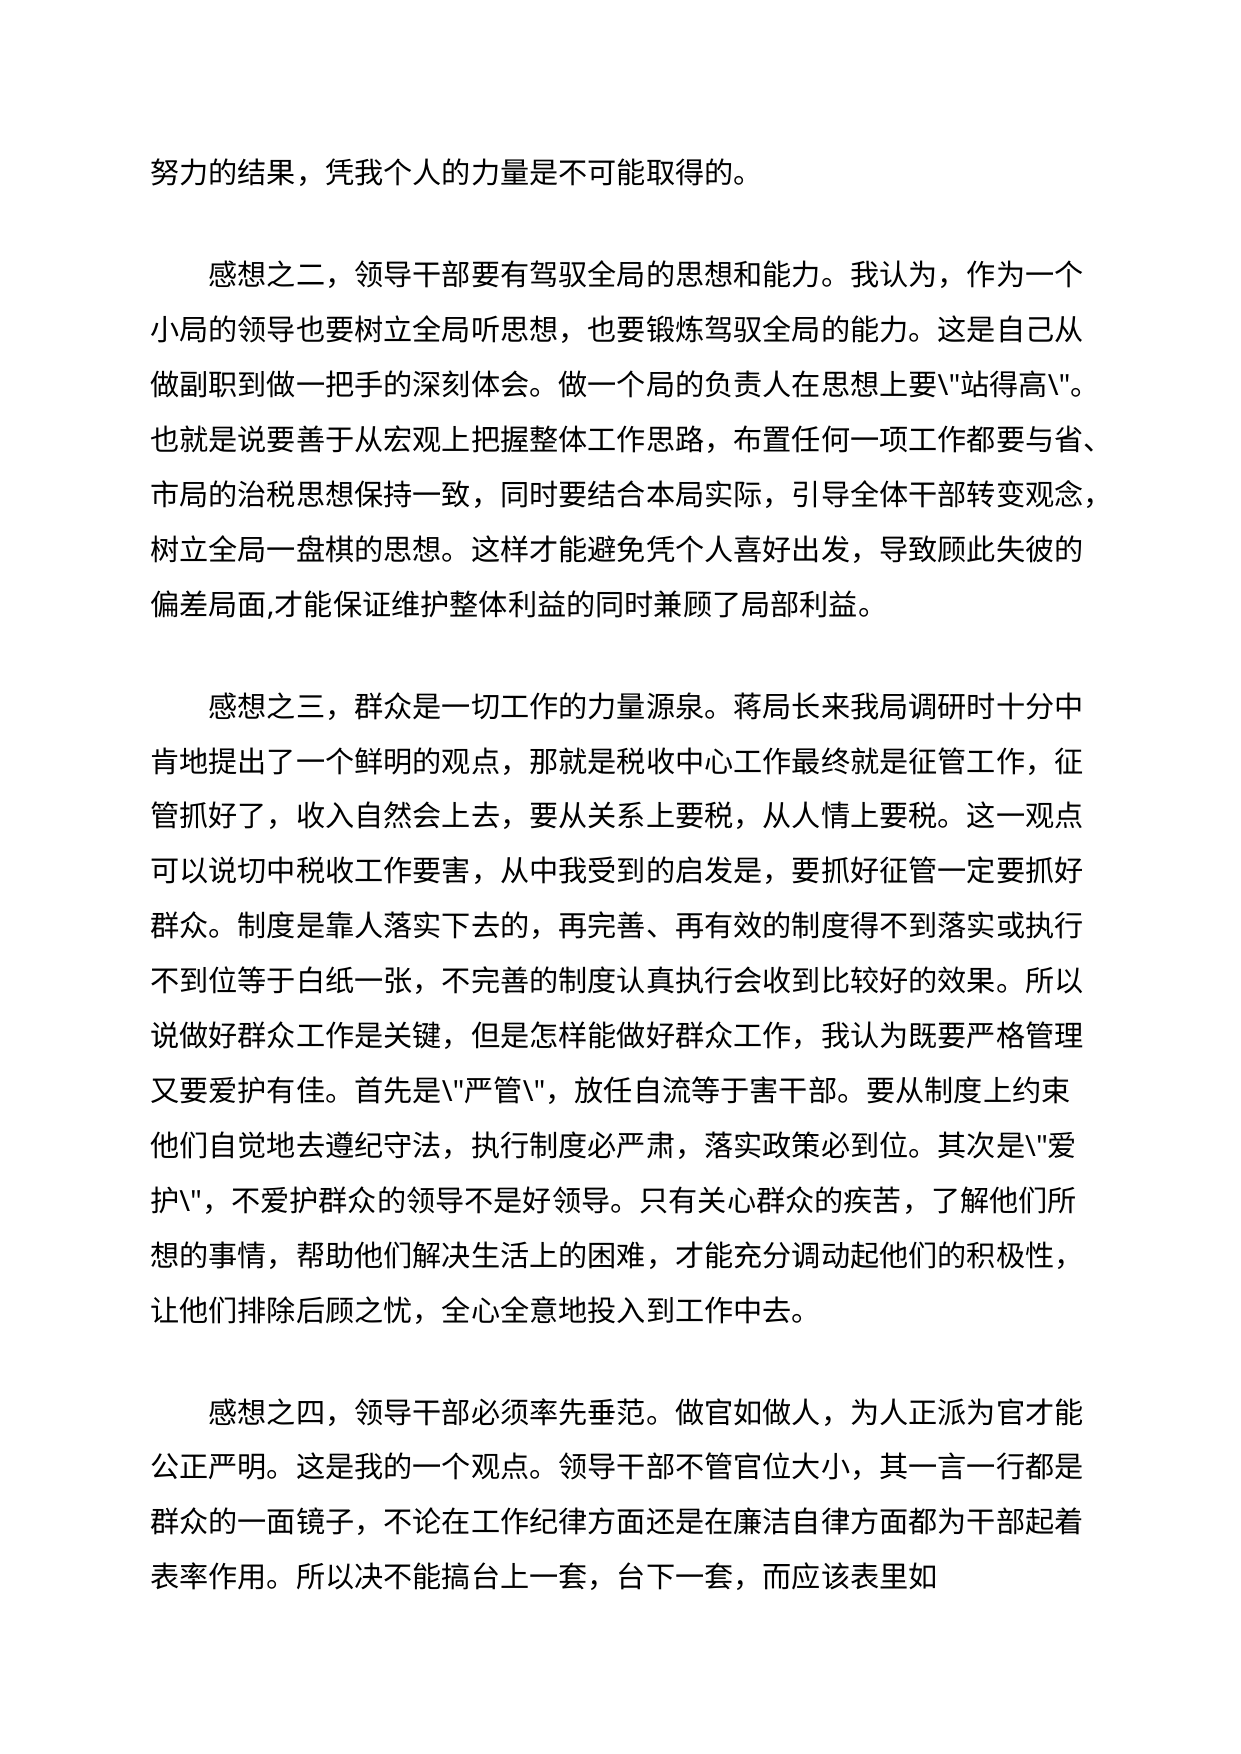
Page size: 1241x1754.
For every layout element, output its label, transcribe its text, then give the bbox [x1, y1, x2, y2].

text 感想之二，领导干部要有驾驭全局的思想和能力。我认为，作为一个小局的领导也要树立全局听思想，也要锻炼驾驭全局的能力。这是自己从做副职到做一把手的深刻体会。做一个局的负责人在思想上要\"站得高\"。也就是说要善于从宏观上把握整体工作思路，布置任何一项工作都要与省、市局的治税思想保持一致，同时要结合本局实际，引导全体干部转变观念，树立全局一盘棋的思想。这样才能避免凭个人喜好出发，导致顾此失彼的偏差局面,才能保证维护整体利益的同时兼顾了局部利益。 [150, 252, 1090, 624]
text 感想之三，群众是一切工作的力量源泉。蒋局长来我局调研时十分中肯地提出了一个鲜明的观点，那就是税收中心工作最终就是征管工作，征管抓好了，收入自然会上去，要从关系上要税，从人情上要税。这一观点可以说切中税收工作要害，从中我受到的启发是，要抓好征管一定要抓好群众。制度是靠人落实下去的，再完善、再有效的制度得不到落实或执行不到位等于白纸一张，不完善的制度认真执行会收到比较好的效果。所以说做好群众工作是关键，但是怎样能做好群众工作，我认为既要严格管理又要爱护有佳。首先是\"严管\"，放任自流等于害干部。要从制度上约束他们自觉地去遵纪守法，执行制度必严肃，落实政策必到位。其次是\"爱护\"，不爱护群众的领导不是好领导。只有关心群众的疾苦，了解他们所想的事情，帮助他们解决生活上的困难，才能充分调动起他们的积极性，让他们排除后顾之忧，全心全意地投入到工作中去。 [150, 683, 1090, 1330]
text 感想之四，领导干部必须率先垂范。做官如做人，为人正派为官才能公正严明。这是我的一个观点。领导干部不管官位大小，其一言一行都是群众的一面镜子，不论在工作纪律方面还是在廉洁自律方面都为干部起着表率作用。所以决不能搞台上一套，台下一套，而应该表里如 [150, 1389, 1090, 1596]
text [150, 150, 1090, 192]
